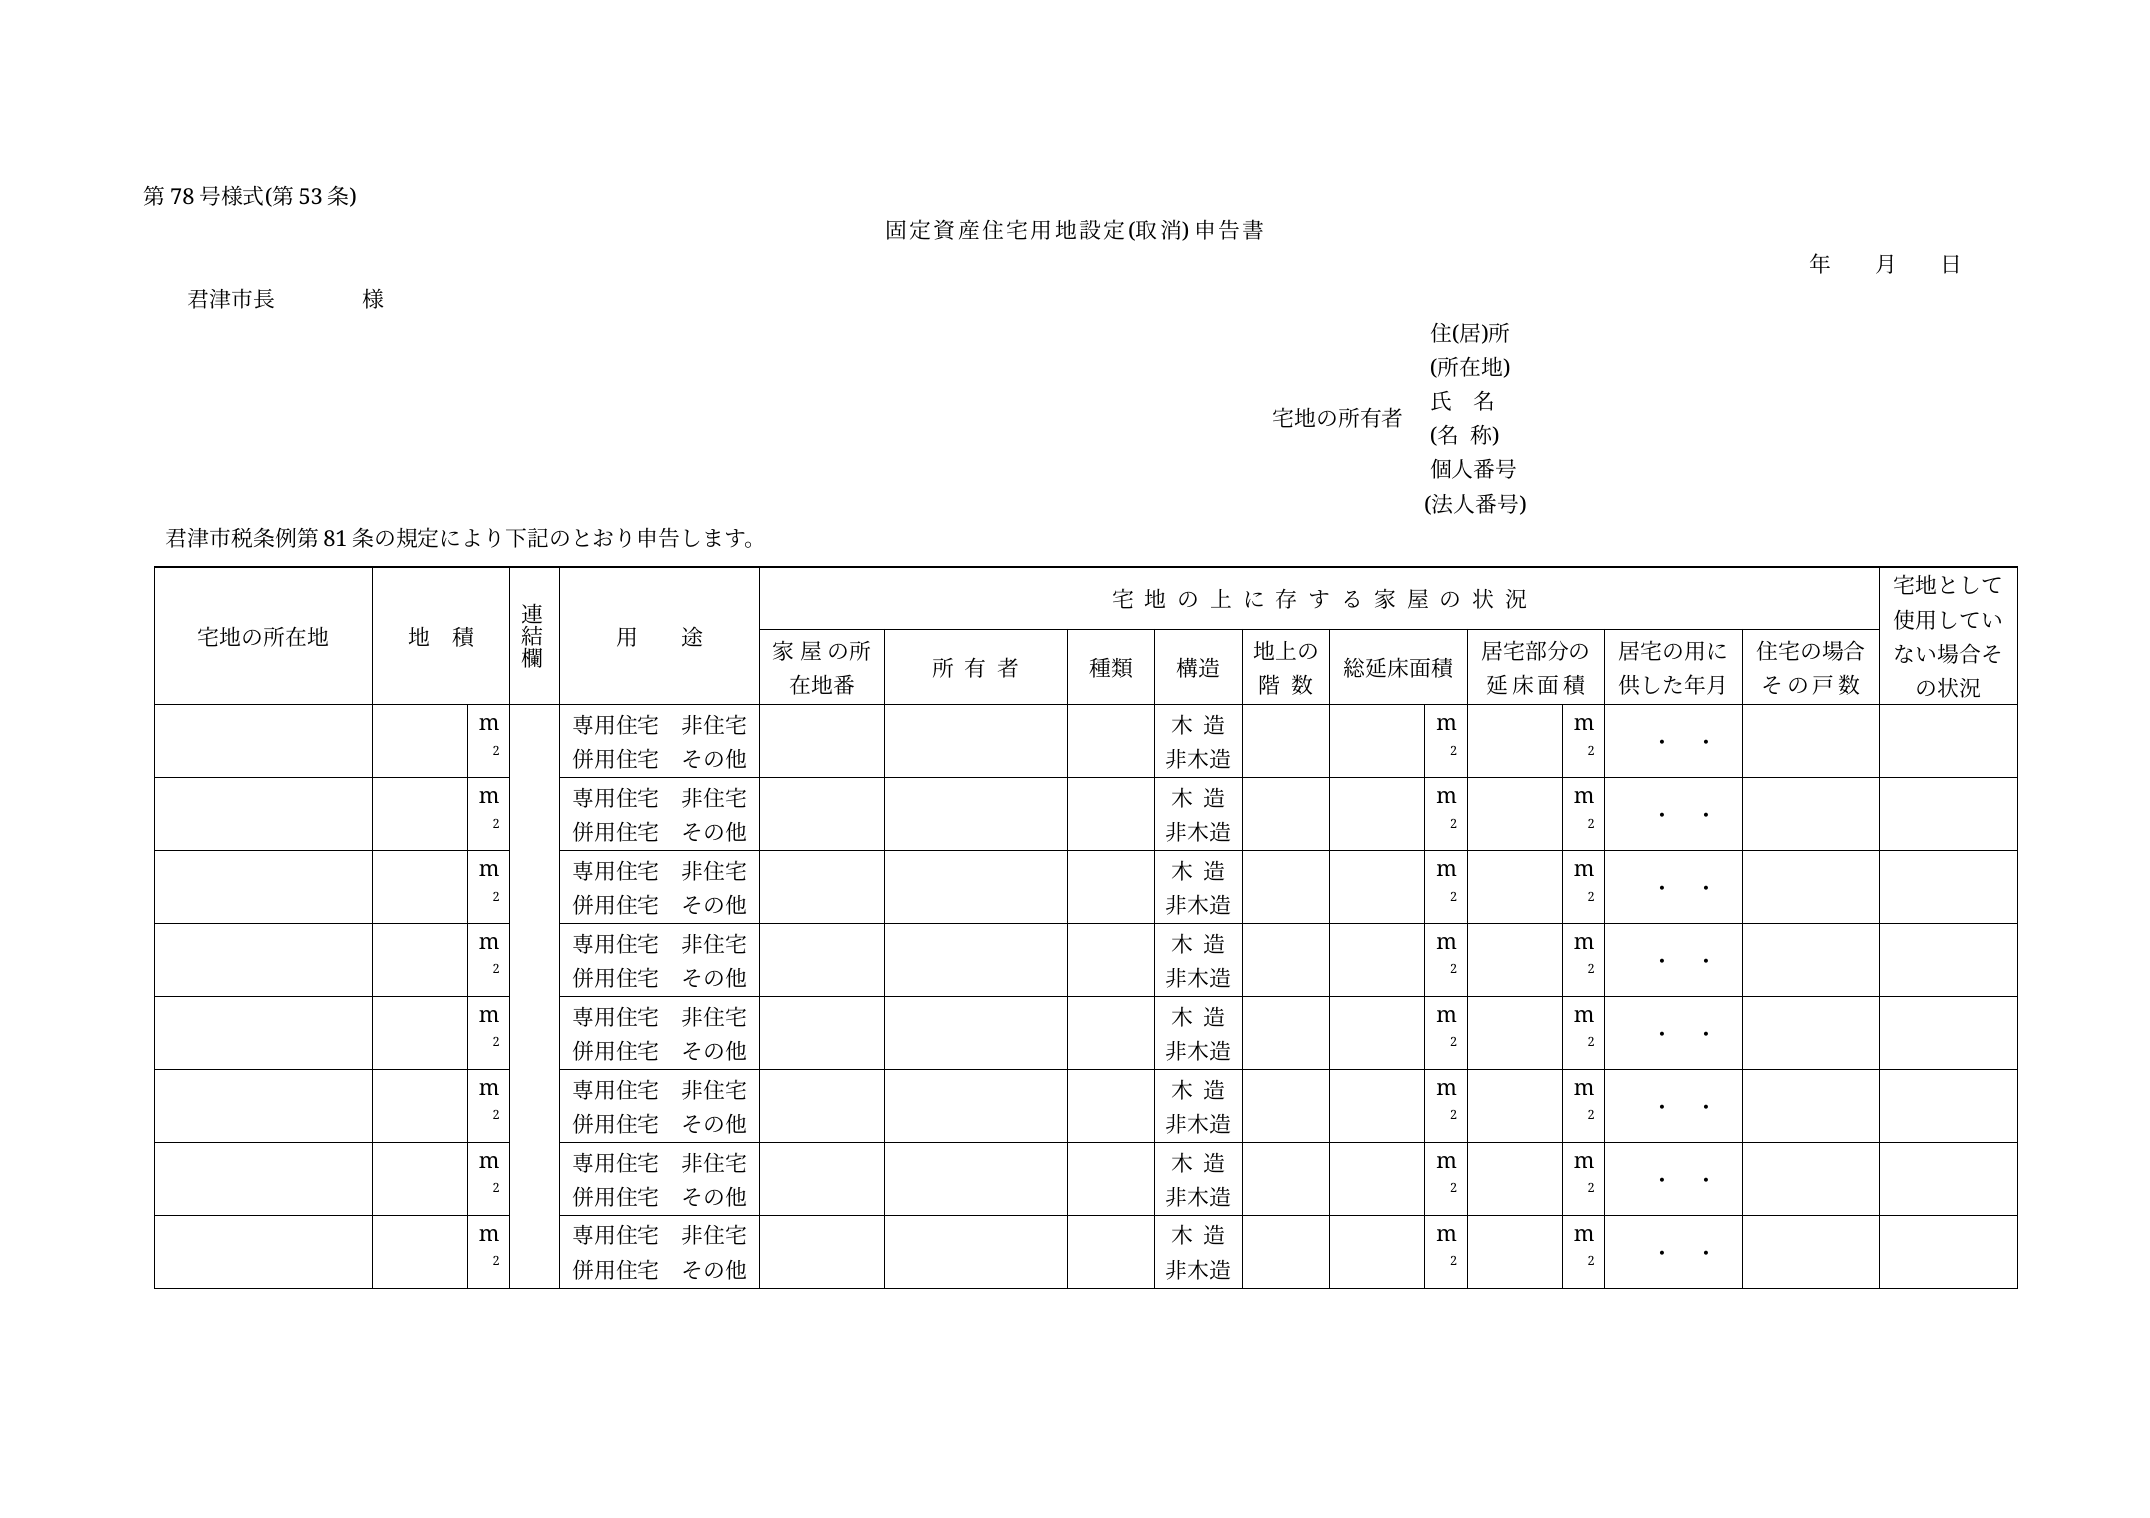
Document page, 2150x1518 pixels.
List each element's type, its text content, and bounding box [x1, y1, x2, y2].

table_cell [1068, 997, 1154, 1069]
table_header 用途 [560, 568, 759, 704]
text 君津市長 様 [144, 281, 2006, 315]
table_cell [760, 1070, 884, 1142]
table_header 宅地の所在地 [155, 568, 372, 704]
table_cell [155, 1070, 372, 1142]
text 年 月 日 [144, 246, 1962, 281]
table_cell [1243, 997, 1329, 1069]
table_cell [1330, 1216, 1424, 1287]
table_cell m2 [468, 1070, 509, 1142]
table_cell [1743, 1143, 1879, 1214]
table_cell m2 [1563, 1070, 1604, 1142]
table_cell 家屋の所在地番 [760, 630, 884, 704]
table_cell [373, 924, 467, 996]
table_cell [373, 705, 467, 777]
table_cell [760, 778, 884, 850]
table_cell [1068, 1143, 1154, 1214]
table_cell [373, 1070, 467, 1142]
table_cell m2 [1563, 851, 1604, 923]
table_cell [1743, 924, 1879, 996]
table_cell 木造 非木造 [1155, 705, 1242, 777]
table_cell [373, 778, 467, 850]
table_cell 総延床面積 [1330, 630, 1467, 704]
table_header 宅地の所有者 [154, 315, 1414, 520]
table_cell m2 [1563, 1216, 1604, 1287]
table_cell 種類 [1068, 630, 1154, 704]
table_cell 地上の階数 [1243, 630, 1329, 704]
table_cell 木造 非木造 [1155, 778, 1242, 850]
table_cell [1880, 851, 2017, 923]
table_cell 所有者 [885, 630, 1067, 704]
table_cell [1743, 1070, 1879, 1142]
table_cell [1468, 1216, 1562, 1287]
table_cell [1468, 1143, 1562, 1214]
table_cell 居宅部分の延床面積 [1468, 630, 1604, 704]
table_cell m2 [468, 997, 509, 1069]
table_cell m2 [468, 1216, 509, 1287]
table_cell 木造 非木造 [1155, 924, 1242, 996]
table_cell 専用住宅 非住宅 併用住宅 その他 [560, 997, 759, 1069]
table_cell [1880, 1143, 2017, 1214]
table_cell m2 [468, 705, 509, 777]
table_cell [1880, 1070, 2017, 1142]
table_cell m2 [1563, 1143, 1604, 1214]
table_cell 木造 非木造 [1155, 851, 1242, 923]
table_cell [1330, 1143, 1424, 1214]
table_cell 木造 非木造 [1155, 1216, 1242, 1287]
table_cell m2 [1563, 705, 1604, 777]
table_cell 専用住宅 非住宅 併用住宅 その他 [560, 851, 759, 923]
table_cell [1468, 778, 1562, 850]
table_cell [155, 924, 372, 996]
table_cell m2 [468, 778, 509, 850]
table_cell [1743, 997, 1879, 1069]
text 君津市税条例第81条の規定により下記のとおり申告します。 [144, 520, 2006, 554]
table_cell [1880, 997, 2017, 1069]
table_cell 専用住宅 非住宅 併用住宅 その他 [560, 778, 759, 850]
table_cell [1743, 1216, 1879, 1287]
table_cell [885, 851, 1067, 923]
table_cell 専用住宅 非住宅 併用住宅 その他 [560, 1070, 759, 1142]
table_cell [885, 924, 1067, 996]
table_cell [510, 705, 559, 1287]
table_cell ・ ・ [1605, 705, 1742, 777]
table_header 宅地として使用していない場合その状況 [1880, 568, 2017, 704]
table_cell [1743, 851, 1879, 923]
table_cell [1468, 705, 1562, 777]
table_cell m2 [1425, 851, 1467, 923]
table_header 住(居)所 (所在地) 氏名 (名称) 個人番号 (法人番号) [1414, 315, 2017, 520]
table_cell [373, 1216, 467, 1287]
table_cell [155, 1216, 372, 1287]
table_cell [1068, 851, 1154, 923]
table_cell ・ ・ [1605, 997, 1742, 1069]
table_cell m2 [468, 851, 509, 923]
table_cell [1468, 851, 1562, 923]
table_cell [760, 1216, 884, 1287]
text 固定資産住宅用地設定(取消)申告書 [144, 212, 2006, 246]
table_cell [1330, 997, 1424, 1069]
table_cell [885, 705, 1067, 777]
table_cell [1880, 705, 2017, 777]
table_cell [373, 997, 467, 1069]
table_cell m2 [1425, 778, 1467, 850]
table_cell [1880, 1216, 2017, 1287]
table_cell [1468, 924, 1562, 996]
table_cell [1068, 1216, 1154, 1287]
table_cell [1743, 705, 1879, 777]
table_cell [885, 1143, 1067, 1214]
table_cell 構造 [1155, 630, 1242, 704]
table_cell [1330, 705, 1424, 777]
table_cell 木造 非木造 [1155, 997, 1242, 1069]
table_cell ・ ・ [1605, 778, 1742, 850]
table_cell ・ ・ [1605, 924, 1742, 996]
table_cell [1243, 1143, 1329, 1214]
table_cell 木造 非木造 [1155, 1070, 1242, 1142]
table_cell m2 [1425, 705, 1467, 777]
table_cell m2 [1425, 1216, 1467, 1287]
table_cell [1243, 851, 1329, 923]
table_cell [885, 778, 1067, 850]
table_cell [155, 1143, 372, 1214]
table_cell [155, 705, 372, 777]
table_cell m2 [468, 1143, 509, 1214]
table_cell [885, 1070, 1067, 1142]
table_cell [1880, 778, 2017, 850]
table_cell 専用住宅 非住宅 併用住宅 その他 [560, 1143, 759, 1214]
table_cell [1243, 778, 1329, 850]
table_cell [760, 997, 884, 1069]
table_cell [1243, 1216, 1329, 1287]
table_cell [1243, 1070, 1329, 1142]
table_cell [1468, 997, 1562, 1069]
table_cell [1330, 851, 1424, 923]
table_cell [1330, 1070, 1424, 1142]
table_cell ・ ・ [1605, 1143, 1742, 1214]
table_cell m2 [468, 924, 509, 996]
table_cell m2 [1563, 778, 1604, 850]
table_cell ・ ・ [1605, 1216, 1742, 1287]
table_cell [1068, 705, 1154, 777]
table_cell [760, 851, 884, 923]
table_cell [1068, 778, 1154, 850]
table_cell m2 [1563, 997, 1604, 1069]
table_cell 専用住宅 非住宅 併用住宅 その他 [560, 1216, 759, 1287]
table_cell m2 [1563, 924, 1604, 996]
table_cell [1068, 1070, 1154, 1142]
table_cell m2 [1425, 1143, 1467, 1214]
table_header 地積 [373, 568, 509, 704]
table_cell m2 [1425, 924, 1467, 996]
table_cell [760, 924, 884, 996]
table_cell [155, 778, 372, 850]
table_cell ・ ・ [1605, 1070, 1742, 1142]
table_cell [373, 1143, 467, 1214]
table_cell [1330, 778, 1424, 850]
table_cell [885, 1216, 1067, 1287]
table_cell [155, 997, 372, 1069]
table_header 宅地の上に存する家屋の状況 [760, 568, 1879, 629]
table_cell [1468, 1070, 1562, 1142]
table_cell [373, 851, 467, 923]
table_cell m2 [1425, 1070, 1467, 1142]
table_cell 住宅の場合その戸数 [1743, 630, 1879, 704]
table_cell 居宅の用に供した年月 [1605, 630, 1742, 704]
table_header 連結欄 [510, 568, 559, 704]
table_cell [1330, 924, 1424, 996]
table_cell ・ ・ [1605, 851, 1742, 923]
text 第78号様式(第53条) [144, 178, 2006, 212]
table_cell [1068, 924, 1154, 996]
table_cell [1880, 924, 2017, 996]
table_cell 木造 非木造 [1155, 1143, 1242, 1214]
table_cell [760, 705, 884, 777]
table_cell [155, 851, 372, 923]
table_cell m2 [1425, 997, 1467, 1069]
table_cell [1243, 924, 1329, 996]
table_cell 専用住宅 非住宅 併用住宅 その他 [560, 705, 759, 777]
table_cell [760, 1143, 884, 1214]
table_cell [885, 997, 1067, 1069]
table_cell [1743, 778, 1879, 850]
table_cell [1243, 705, 1329, 777]
table_cell 専用住宅 非住宅 併用住宅 その他 [560, 924, 759, 996]
